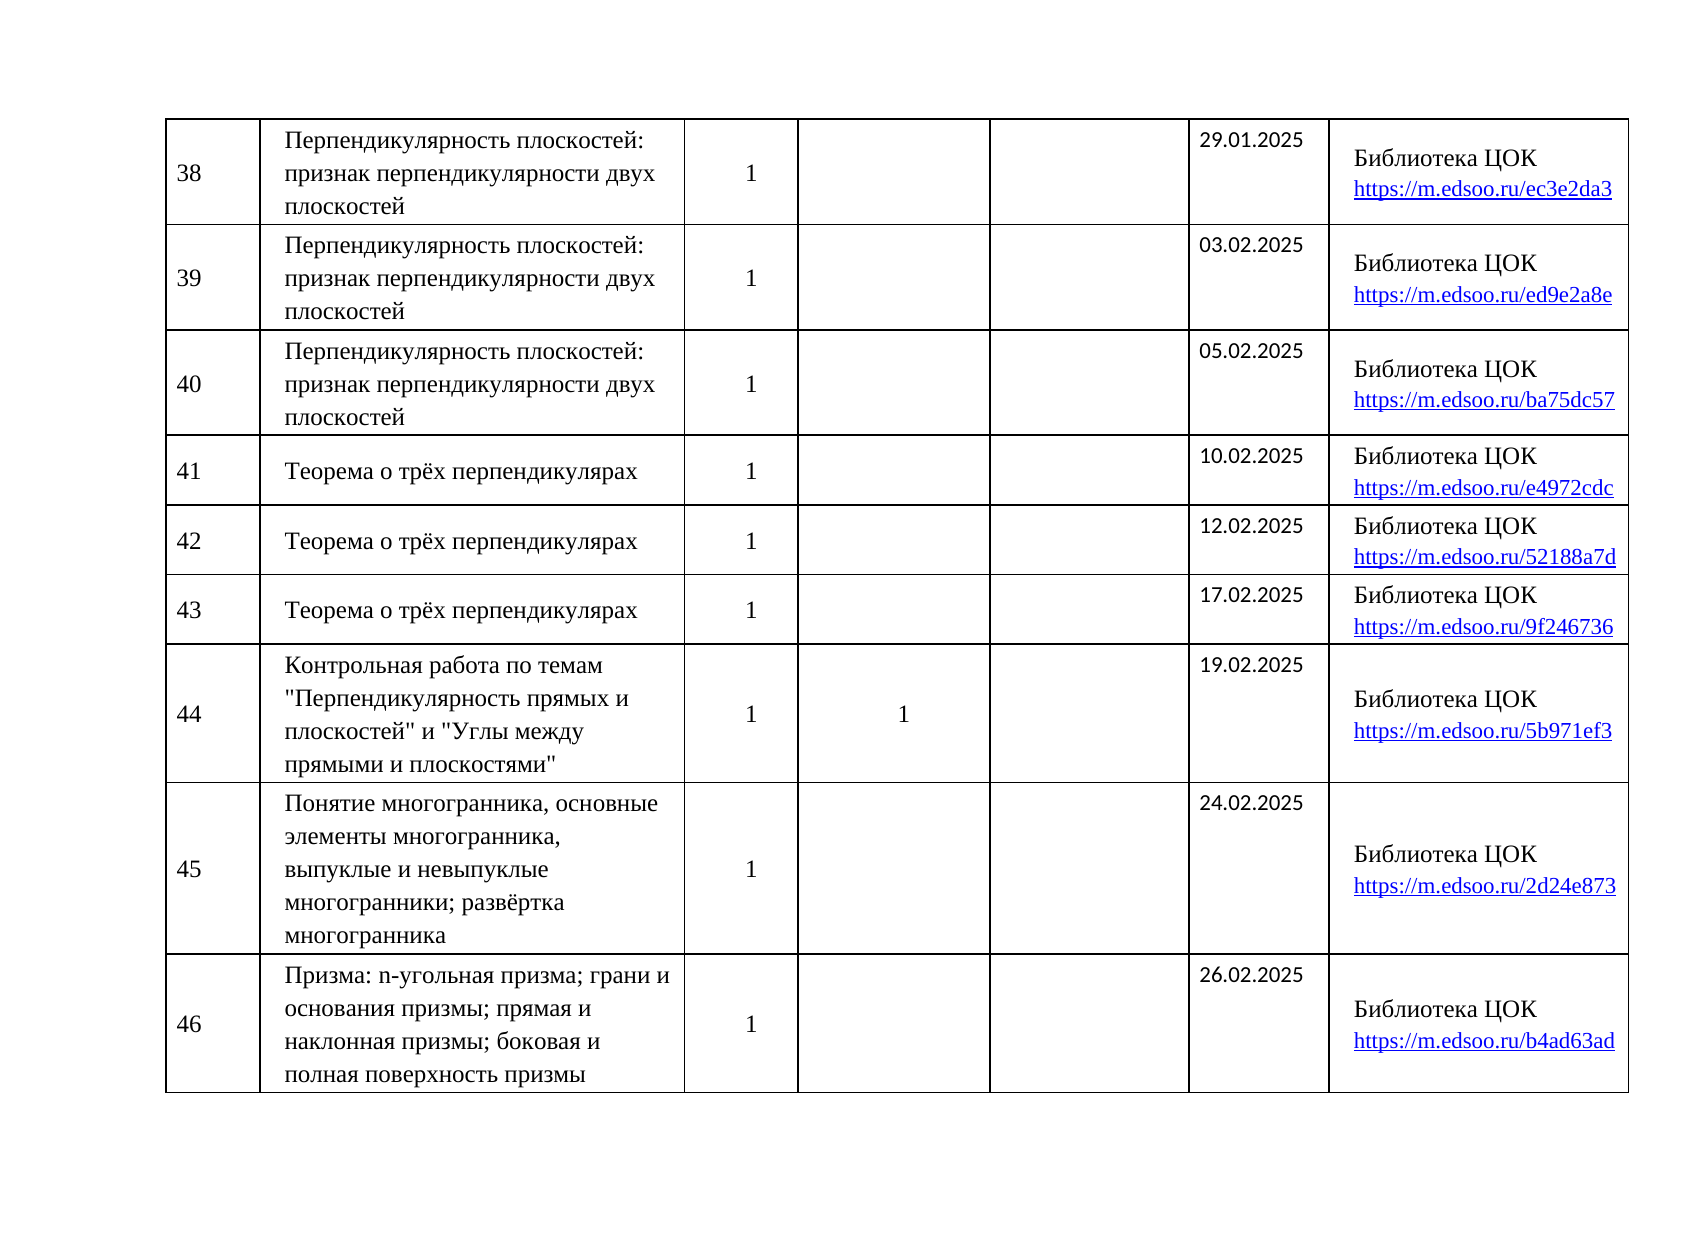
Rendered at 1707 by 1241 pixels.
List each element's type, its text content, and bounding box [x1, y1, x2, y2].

table_cell [991, 783, 1188, 953]
table_cell Библиотека ЦОК https://m.edsoo.ru/ec3e2da3 [1330, 120, 1628, 223]
table_cell Библиотека ЦОК https://m.edsoo.ru/2d24e873 [1330, 783, 1628, 953]
table_cell Теорема о трёх перпендикулярах [261, 506, 684, 573]
table_cell 1 [685, 120, 797, 223]
table_cell Понятие многогранника, основные элементы многогранника, выпуклые и невыпуклые многогранники; развёртка многогранника [261, 783, 684, 953]
table_cell 19.02.2025 [1190, 645, 1328, 782]
table_cell 1 [685, 955, 797, 1091]
table_cell [991, 955, 1188, 1091]
table_cell 05.02.2025 [1190, 331, 1328, 434]
table_cell [991, 331, 1188, 434]
table_cell Библиотека ЦОК https://m.edsoo.ru/b4ad63ad [1330, 955, 1628, 1091]
table_cell [799, 225, 989, 329]
table_cell 46 [167, 955, 259, 1091]
table_cell Теорема о трёх перпендикулярах [261, 436, 684, 504]
table_cell 42 [167, 506, 259, 573]
table_cell Контрольная работа по темам "Перпендикулярность прямых и плоскостей" и "Углы между прямыми и плоскостями" [261, 645, 684, 782]
table_cell Теорема о трёх перпендикулярах [261, 575, 684, 643]
table_cell 24.02.2025 [1190, 783, 1328, 953]
table_cell 1 [799, 645, 989, 782]
table_cell Библиотека ЦОК https://m.edsoo.ru/ba75dc57 [1330, 331, 1628, 434]
table_cell [799, 331, 989, 434]
table_cell 03.02.2025 [1190, 225, 1328, 329]
table_cell 41 [167, 436, 259, 504]
table_cell 1 [685, 645, 797, 782]
table_cell [991, 506, 1188, 573]
table_cell 1 [685, 225, 797, 329]
table_cell [799, 120, 989, 223]
table_cell [991, 645, 1188, 782]
table_cell 40 [167, 331, 259, 434]
table_cell Библиотека ЦОК https://m.edsoo.ru/9f246736 [1330, 575, 1628, 643]
table_cell 44 [167, 645, 259, 782]
table_cell [799, 506, 989, 573]
table_cell 38 [167, 120, 259, 223]
table_cell 39 [167, 225, 259, 329]
table_cell [991, 436, 1188, 504]
table_cell [799, 955, 989, 1091]
table_cell [799, 575, 989, 643]
table_cell Перпендикулярность плоскостей: признак перпендикулярности двух плоскостей [261, 120, 684, 223]
table_cell 1 [685, 506, 797, 573]
table_cell 1 [685, 436, 797, 504]
table_cell 17.02.2025 [1190, 575, 1328, 643]
table_cell Библиотека ЦОК https://m.edsoo.ru/52188a7d [1330, 506, 1628, 573]
table_cell 43 [167, 575, 259, 643]
table_cell Перпендикулярность плоскостей: признак перпендикулярности двух плоскостей [261, 225, 684, 329]
table_cell [991, 575, 1188, 643]
table_cell Призма: n-угольная призма; грани и основания призмы; прямая и наклонная призмы; боковая и полная поверхность призмы [261, 955, 684, 1091]
table_cell Библиотека ЦОК https://m.edsoo.ru/5b971ef3 [1330, 645, 1628, 782]
table_cell [991, 225, 1188, 329]
table_cell [799, 783, 989, 953]
table_cell 1 [685, 575, 797, 643]
table_cell 10.02.2025 [1190, 436, 1328, 504]
table_cell Перпендикулярность плоскостей: признак перпендикулярности двух плоскостей [261, 331, 684, 434]
table_cell 45 [167, 783, 259, 953]
table_cell [799, 436, 989, 504]
table_cell 12.02.2025 [1190, 506, 1328, 573]
table_cell 26.02.2025 [1190, 955, 1328, 1091]
table_cell 1 [685, 331, 797, 434]
table_cell 1 [685, 783, 797, 953]
table_cell [991, 120, 1188, 223]
table_cell 29.01.2025 [1190, 120, 1328, 223]
table_cell Библиотека ЦОК https://m.edsoo.ru/ed9e2a8e [1330, 225, 1628, 329]
table_cell Библиотека ЦОК https://m.edsoo.ru/e4972cdc [1330, 436, 1628, 504]
